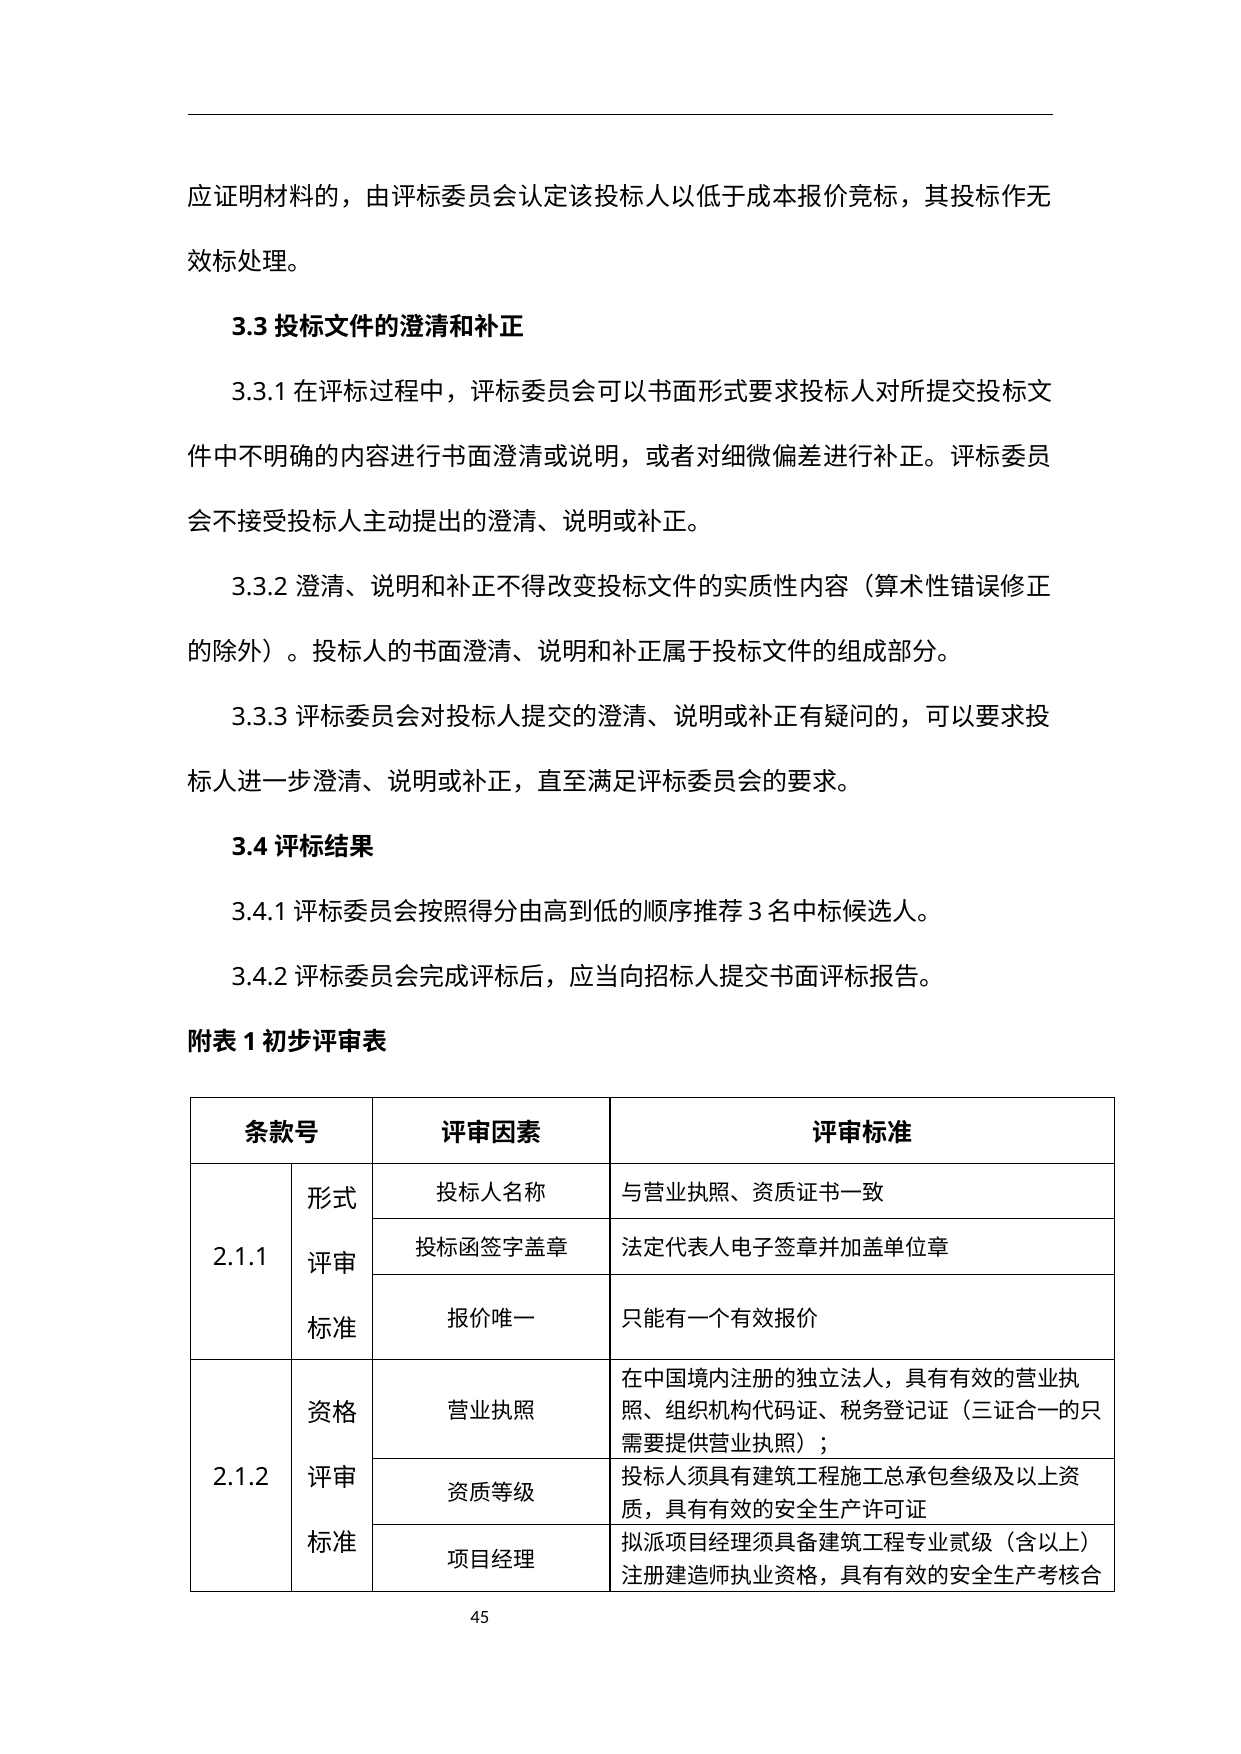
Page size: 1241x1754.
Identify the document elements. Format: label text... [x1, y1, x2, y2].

table_cell 法定代表人电子签章并加盖单位章 [611, 1219, 1114, 1273]
table_cell 2.1.1 [191, 1164, 291, 1359]
table_cell 项目经理 [373, 1525, 609, 1591]
table_cell 只能有一个有效报价 [611, 1275, 1114, 1359]
table_cell 投标人名称 [373, 1164, 609, 1218]
text 3.3 投标文件的澄清和补正 [187, 292, 1053, 357]
table_cell 投标人须具有建筑工程施工总承包叁级及以上资质，具有有效的安全生产许可证 [611, 1459, 1114, 1524]
table_cell 投标函签字盖章 [373, 1219, 609, 1273]
table_cell 形式 评审 标准 [292, 1164, 372, 1359]
table_cell 营业执照 [373, 1360, 609, 1458]
table_cell 与营业执照、资质证书一致 [611, 1164, 1114, 1218]
text 3.4.2 评标委员会完成评标后，应当向招标人提交书面评标报告。 [187, 942, 1053, 1007]
text 附表1初步评审表 [187, 1007, 1053, 1072]
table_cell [611, 1525, 1114, 1591]
text 3.3.1在评标过程中，评标委员会可以书面形式要求投标人对所提交投标文件中不明确的内容进行书面澄清或说明，或者对细微偏差进行补正。评标委员会不接受投标人主动提出的澄清、说明或补正。 [187, 357, 1053, 552]
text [187, 162, 1053, 292]
table_cell 在中国境内注册的独立法人，具有有效的营业执照、组织机构代码证、税务登记证（三证合一的只需要提供营业执照）； [611, 1360, 1114, 1458]
table_header 评审因素 [373, 1098, 609, 1163]
table_header 条款号 [191, 1098, 372, 1163]
text 3.4 评标结果 [187, 812, 1053, 877]
text 3.3.3 评标委员会对投标人提交的澄清、说明或补正有疑问的，可以要求投标人进一步澄清、说明或补正，直至满足评标委员会的要求。 [187, 682, 1053, 812]
table_header 评审标准 [611, 1098, 1114, 1163]
table_cell 报价唯一 [373, 1275, 609, 1359]
table_cell 2.1.2 [191, 1360, 291, 1591]
table_cell 资质等级 [373, 1459, 609, 1524]
text 3.4.1评标委员会按照得分由高到低的顺序推荐3名中标候选人。 [187, 877, 1053, 942]
table_cell 资格 评审 标准 [292, 1360, 372, 1591]
text 3.3.2 澄清、说明和补正不得改变投标文件的实质性内容（算术性错误修正的除外）。投标人的书面澄清、说明和补正属于投标文件的组成部分。 [187, 552, 1053, 682]
